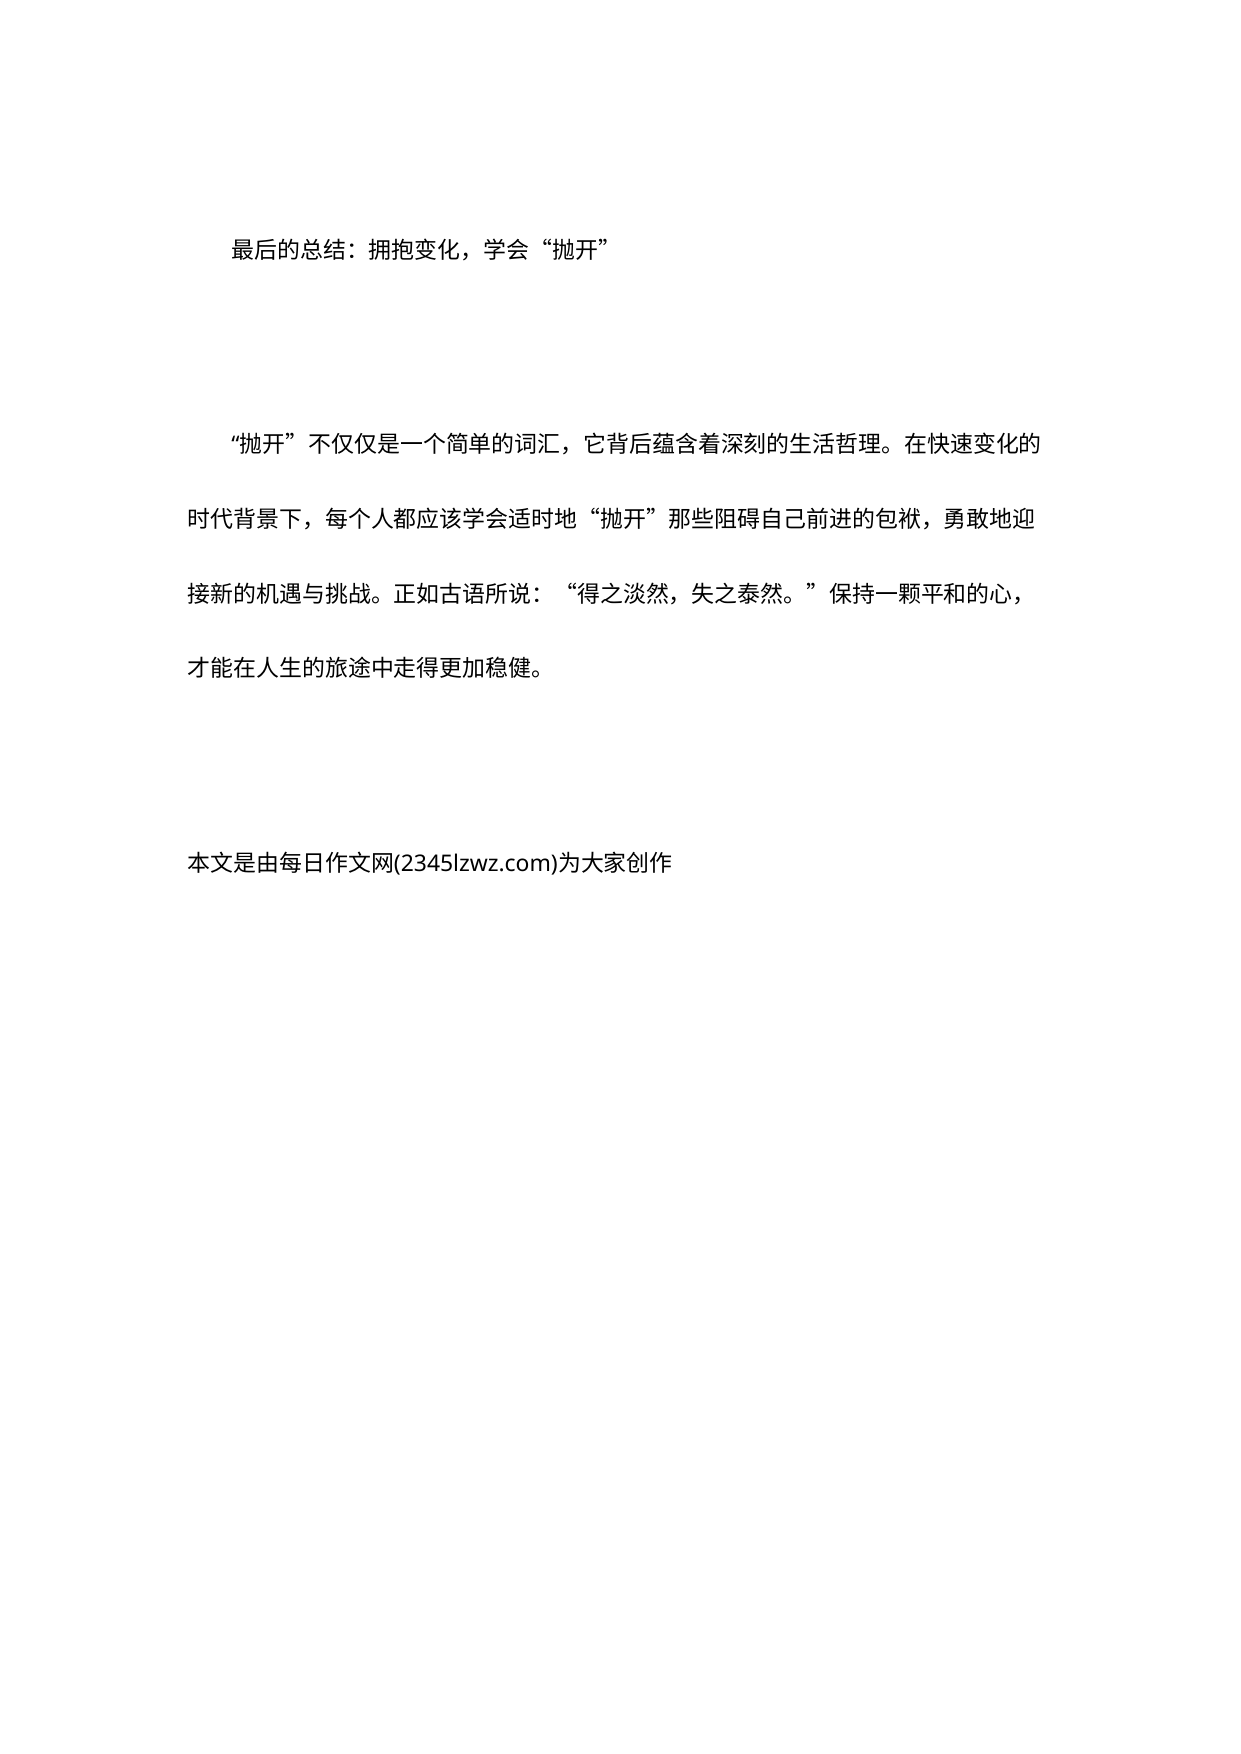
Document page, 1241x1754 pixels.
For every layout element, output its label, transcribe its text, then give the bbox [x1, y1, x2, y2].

text 最后的总结：拥抱变化，学会“抛开” [187, 216, 1053, 281]
text “抛开”不仅仅是一个简单的词汇，它背后蕴含着深刻的生活哲理。在快速变化的时代背景下，每个人都应该学会适时地“抛开”那些阻碍自己前进的包袱，勇敢地迎接新的机遇与挑战。正如古语所说：“得之淡然，失之泰然。”保持一颗平和的心，才能在人生的旅途中走得更加稳健。 [187, 410, 1053, 699]
text 本文是由每日作文网(2345lzwz.com)为大家创作 [187, 828, 1053, 893]
